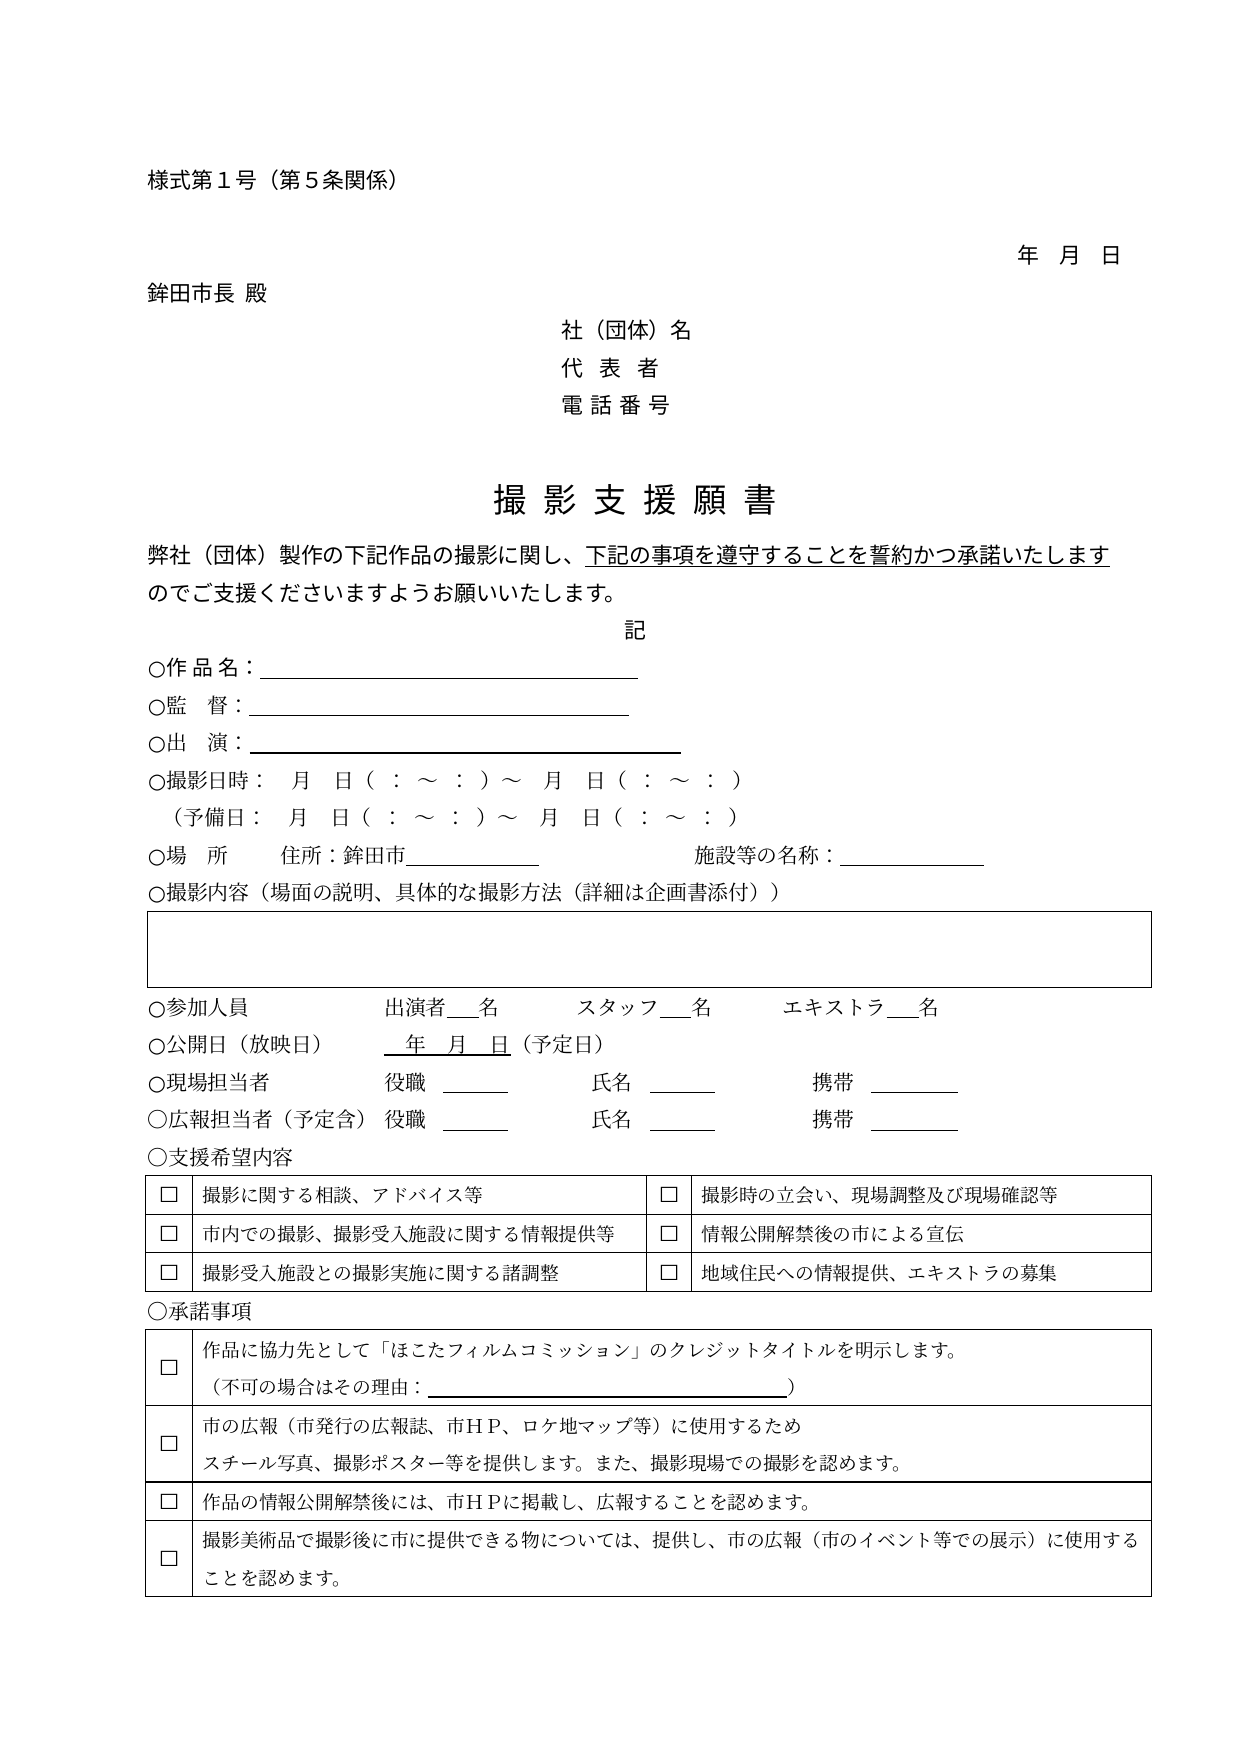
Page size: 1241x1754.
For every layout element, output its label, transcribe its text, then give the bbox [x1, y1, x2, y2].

table_cell [146, 1483, 192, 1520]
text 撮影支援願書 [148, 461, 1122, 536]
text 〇支援希望内容 [148, 1138, 1122, 1175]
table_header [146, 1330, 192, 1405]
table_cell 情報公開解禁後の市による宣伝 [692, 1215, 1151, 1252]
text ○現場担当者 役職 氏名 携帯 [148, 1063, 1122, 1100]
text ○出演： [148, 723, 1122, 761]
text 〇広報担当者（予定含） 役職 氏名 携帯 [148, 1100, 1122, 1138]
text 様式第１号（第５条関係） [148, 161, 1122, 198]
table_cell 撮影受入施設との撮影実施に関する諸調整 [193, 1253, 646, 1291]
text 鉾田市長 殿 [148, 273, 1122, 311]
text 社（団体）名 [148, 311, 1122, 348]
table_cell 市内での撮影、撮影受入施設に関する情報提供等 [193, 1215, 646, 1252]
text 弊社（団体）製作の下記作品の撮影に関し、下記の事項を遵守することを誓約かつ承諾いたしますのでご支援くださいますようお願いいたします。 [148, 536, 1122, 611]
text ○公開日（放映日） 年 月 日（予定日） [148, 1025, 1122, 1063]
table_header 撮影に関する相談、アドバイス等 [193, 1176, 646, 1214]
text ○作品名： [148, 648, 1122, 686]
table_header [148, 912, 1151, 987]
text 記 [148, 611, 1122, 648]
table_header 撮影時の立会い、現場調整及び現場確認等 [692, 1176, 1151, 1214]
table_cell [146, 1215, 192, 1252]
table_cell [647, 1215, 691, 1252]
table_cell [146, 1406, 192, 1481]
table_cell 撮影美術品で撮影後に市に提供できる物については、提供し、市の広報（市のイベント等での展示）に使用することを認めます。 [193, 1521, 1151, 1596]
table_cell 市の広報（市発行の広報誌、市ＨＰ、ロケ地マップ等）に使用するため スチール写真、撮影ポスター等を提供します。また、撮影現場での撮影を認めます。 [193, 1406, 1151, 1481]
text 〇承諾事項 [148, 1292, 1122, 1329]
table_header [647, 1176, 691, 1214]
text 年 月 日 [148, 236, 1122, 273]
text （予備日： 月 日（ ： ～ ： ）～ 月 日（ ： ～ ： ） [148, 798, 1122, 836]
table_header 作品に協力先として「ほこたフィルムコミッション」のクレジットタイトルを明示します。 （不可の場合はその理由： ） [193, 1330, 1151, 1405]
table_cell [146, 1253, 192, 1291]
table_cell 作品の情報公開解禁後には、市ＨＰに掲載し、広報することを認めます。 [193, 1483, 1151, 1520]
table_header [146, 1176, 192, 1214]
text ○監督： [148, 686, 1122, 723]
text ○撮影内容（場面の説明、具体的な撮影方法（詳細は企画書添付）） [148, 873, 1122, 911]
table_cell 地域住民への情報提供、エキストラの募集 [692, 1253, 1151, 1291]
table_cell [647, 1253, 691, 1291]
text 代表者 [148, 348, 1122, 386]
text ○参加人員 出演者 名 スタッフ 名 エキストラ 名 [148, 988, 1122, 1025]
table_cell [146, 1521, 192, 1596]
text 電話番号 [148, 386, 1122, 423]
text ○場所 住所：鉾田市 施設等の名称： [148, 836, 1122, 873]
text ○撮影日時： 月 日（ ： ～ ： ）～ 月 日（ ： ～ ： ） [148, 761, 1122, 798]
